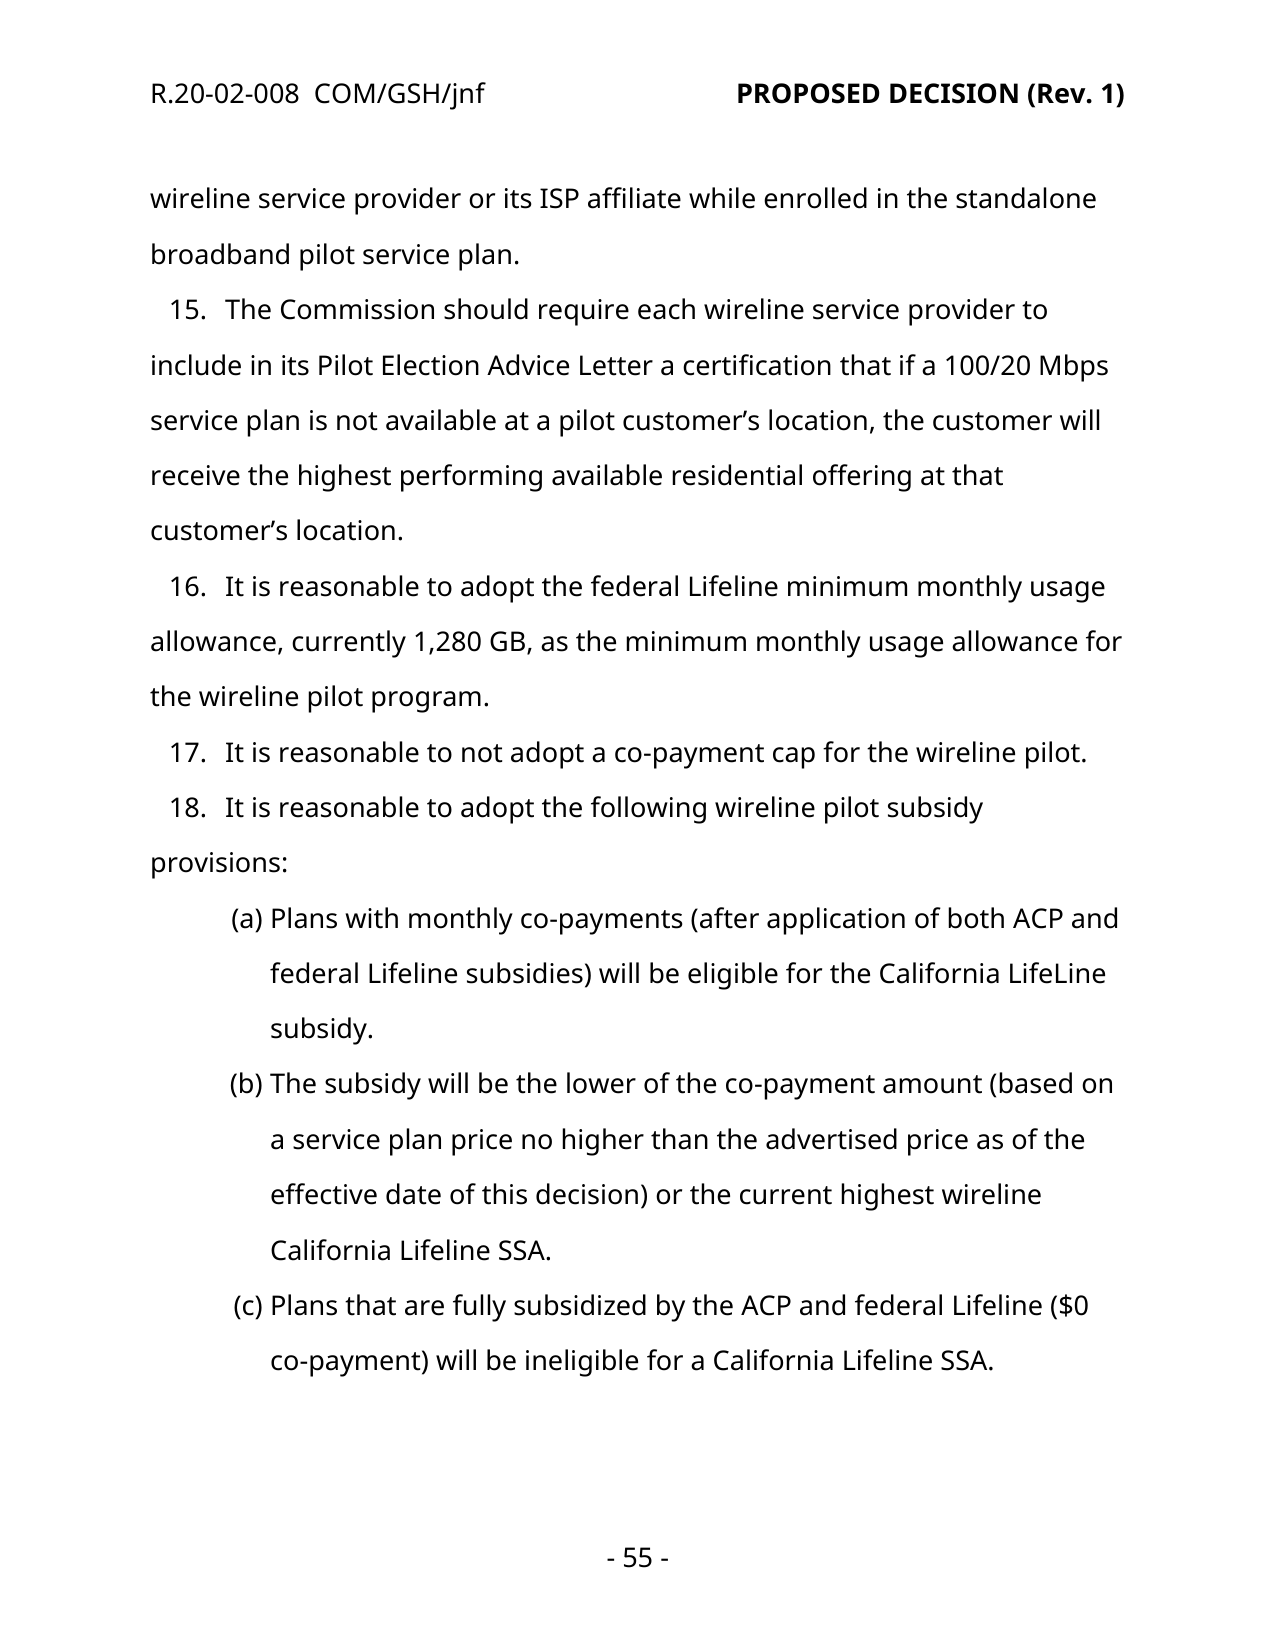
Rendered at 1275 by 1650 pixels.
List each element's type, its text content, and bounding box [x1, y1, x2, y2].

text It is reasonable to adopt the federal Lifeline minimum monthly usage allowance, currently 1,280 GB, as the minimum monthly usage allowance for the wireline pilot program. [150, 567, 1125, 715]
text It is reasonable to not adopt a co-payment cap for the wireline pilot. [150, 733, 1125, 770]
list Plans with monthly co-payments (after application of both ACP and federal Lifeline subsidies) will be eligible for the California LifeLine subsidy. [262, 899, 1125, 1047]
list Plans that are fully subsidized by the ACP and federal Lifeline ($0 co-payment) will be ineligible for a California Lifeline SSA. [262, 1286, 1125, 1378]
text The Commission should require each wireline service provider to include in its Pilot Election Advice Letter a certification that if a 100/20 Mbps service plan is not available at a pilot customer’s location, the customer will receive the highest performing available residential offering at that customer’s location. [150, 291, 1125, 549]
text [150, 180, 1125, 272]
list The subsidy will be the lower of the co-payment amount (based on a service plan price no higher than the advertised price as of the effective date of this decision) or the current highest wireline California Lifeline SSA. [262, 1065, 1125, 1268]
text It is reasonable to adopt the following wireline pilot subsidy provisions: [150, 788, 1125, 881]
